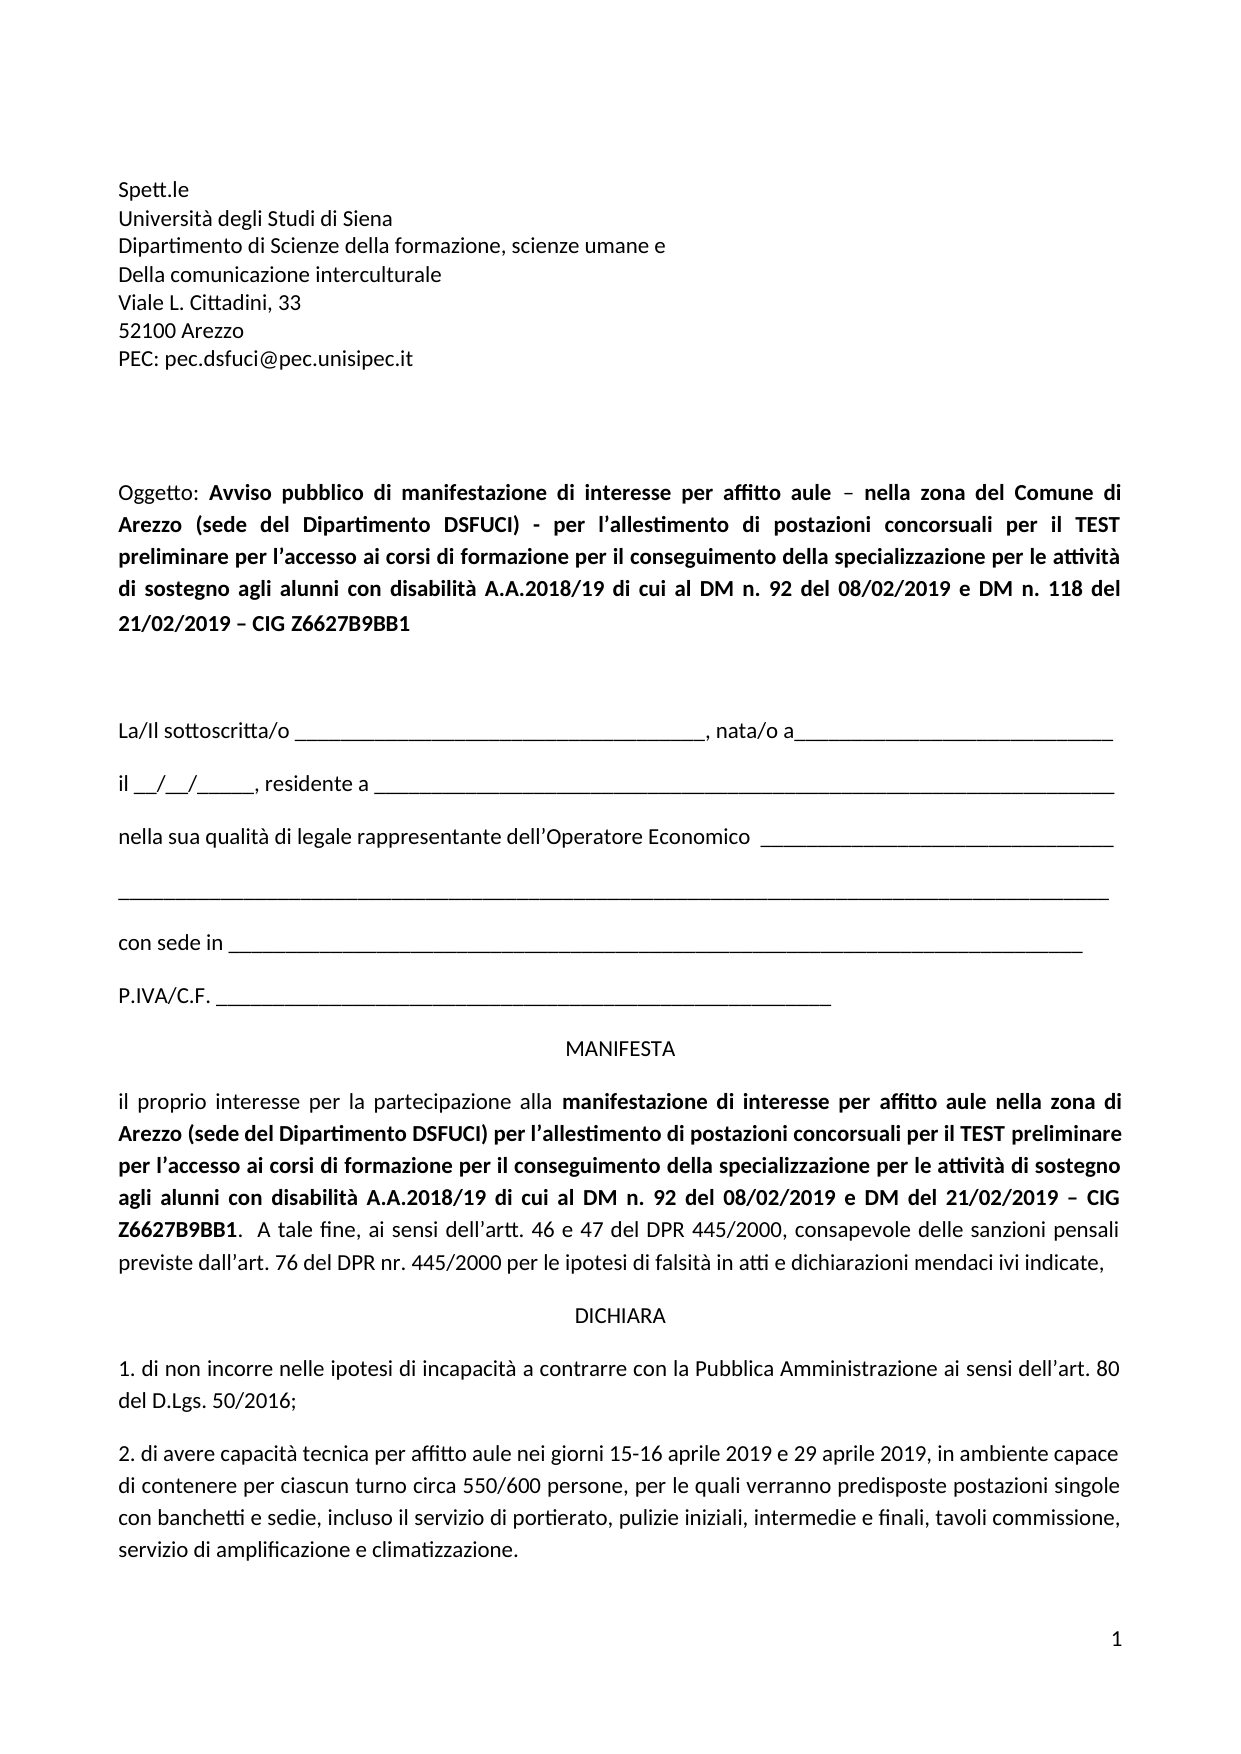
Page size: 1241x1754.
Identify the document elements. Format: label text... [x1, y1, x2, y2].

text il proprio interesse per la partecipazione alla manifestazione di interesse per affitto aule nella zona di Arezzo (sede del Dipartimento DSFUCI) per l’allestimento di postazioni concorsuali per il TEST preliminare per l’accesso ai corsi di formazione per il conseguimento della specializzazione per le attività di sostegno agli alunni con disabilità A.A.2018/19 di cui al DM n. 92 del 08/02/2019 e DM del 21/02/2019 – CIG Z6627B9BB1. A tale fine, ai sensi dell’artt. 46 e 47 del DPR 445/2000, consapevole delle sanzioni pensali previste dall’art. 76 del DPR nr. 445/2000 per le ipotesi di falsità in atti e dichiarazioni mendaci ivi indicate, [118, 1087, 1122, 1276]
text Oggetto: Avviso pubblico di manifestazione di interesse per affitto aule – nella zona del Comune di Arezzo (sede del Dipartimento DSFUCI) - per l’allestimento di postazioni concorsuali per il TEST preliminare per l’accesso ai corsi di formazione per il conseguimento della specializzazione per le attività di sostegno agli alunni con disabilità A.A.2018/19 di cui al DM n. 92 del 08/02/2019 e DM n. 118 del 21/02/2019 – CIG Z6627B9BB1 [118, 478, 1122, 637]
text PEC: pec.dsfuci@pec.unisipec.it [118, 344, 1122, 372]
text Dipartimento di Scienze della formazione, scienze umane e [118, 232, 1122, 260]
text 52100 Arezzo [118, 316, 1122, 344]
text Spett.le [118, 176, 1122, 204]
text DICHIARA [118, 1301, 1122, 1329]
text il __/__/_____, residente a _________________________________________________________________ [118, 769, 1122, 797]
text 1. di non incorre nelle ipotesi di incapacità a contrarre con la Pubblica Amministrazione ai sensi dell’art. 80 del D.Lgs. 50/2016; [118, 1354, 1122, 1414]
text Della comunicazione interculturale [118, 260, 1122, 288]
text Viale L. Cittadini, 33 [118, 288, 1122, 316]
text Università degli Studi di Siena [118, 204, 1122, 232]
text nella sua qualità di legale rappresentante dell’Operatore Economico _______________________________ [118, 822, 1122, 850]
text La/Il sottoscritta/o ____________________________________, nata/o a____________________________ [118, 716, 1122, 744]
text MANIFESTA [118, 1034, 1122, 1062]
text 2. di avere capacità tecnica per affitto aule nei giorni 15-16 aprile 2019 e 29 aprile 2019, in ambiente capace di contenere per ciascun turno circa 550/600 persone, per le quali verranno predisposte postazioni singole con banchetti e sedie, incluso il servizio di portierato, pulizie iniziali, intermedie e finali, tavoli commissione, servizio di amplificazione e climatizzazione. [118, 1439, 1122, 1564]
text P.IVA/C.F. ______________________________________________________ [118, 981, 1122, 1009]
text con sede in ___________________________________________________________________________ [118, 928, 1122, 956]
text _______________________________________________________________________________________ [118, 875, 1122, 903]
